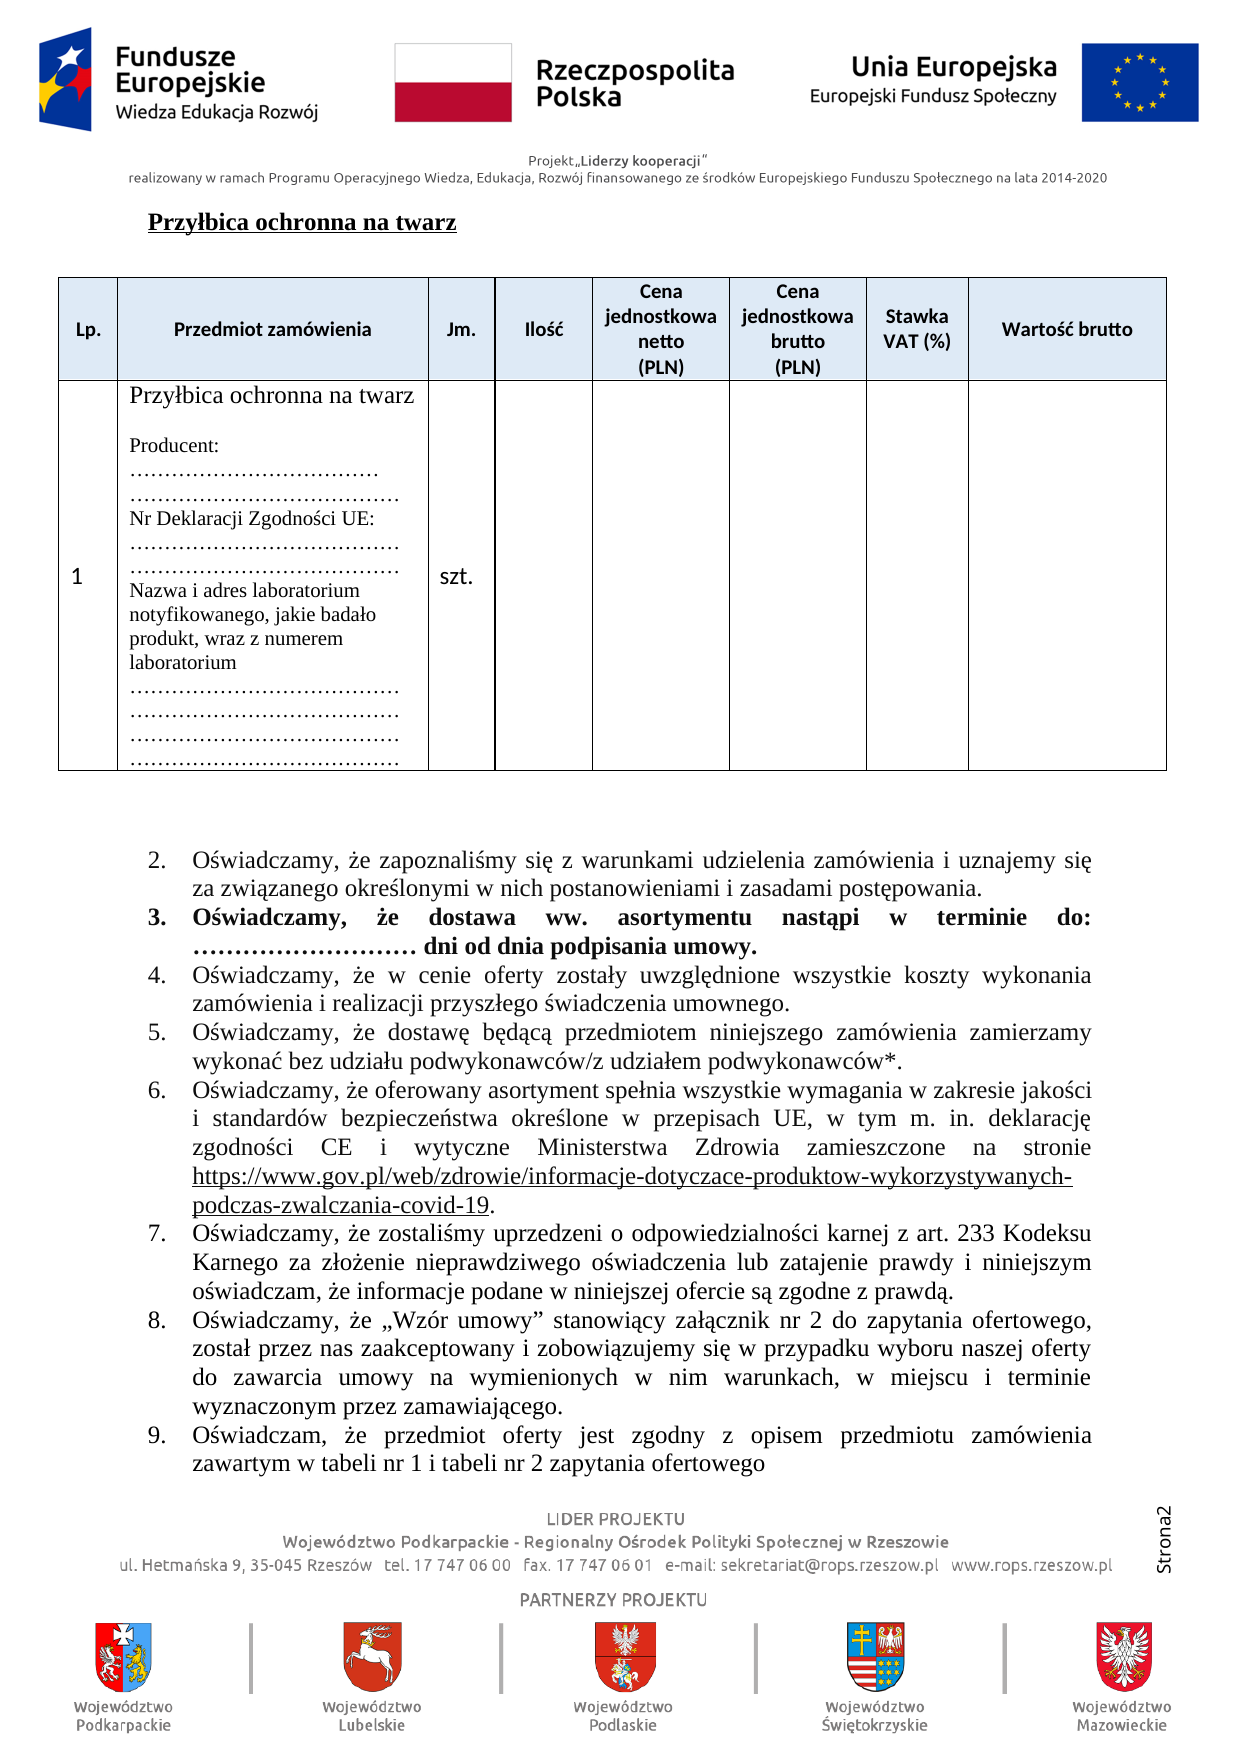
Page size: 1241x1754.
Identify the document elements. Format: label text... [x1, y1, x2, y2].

table_cell [867, 381, 968, 770]
picture [0, 5, 1239, 210]
text Przyłbica ochronna na twarz [148, 207, 1092, 236]
table_header Ilość [496, 278, 592, 379]
list Oświadczam, że przedmiot oferty jest zgodny z opisem przedmiotu zamówienia zawartym w tabeli nr 1 i tabeli nr 2 zapytania ofertowego [148, 1420, 1092, 1477]
list Oświadczamy, że dostawa ww. asortymentu nastąpi w terminie do: ……………………… dni od dnia podpisania umowy. [148, 902, 1092, 960]
table_header Cena jednostkowa brutto (PLN) [730, 278, 866, 379]
table_header Przedmiot zamówienia [118, 278, 428, 379]
picture [6, 1498, 1241, 1754]
table_header Jm. [429, 278, 494, 379]
table_header Cena jednostkowa netto (PLN) [593, 278, 729, 379]
list Oświadczamy, że oferowany asortyment spełnia wszystkie wymagania w zakresie jakości i standardów bezpieczeństwa określone w przepisach UE, w tym m. in. deklarację zgodności CE i wytyczne Ministerstwa Zdrowia zamieszczone na stronie https://www.gov.pl/web/zdrowie/informacje-dotyczace-produktow-wykorzystywanych-podczas-zwalczania-covid-19. [148, 1075, 1092, 1218]
table_cell [730, 381, 866, 770]
list Oświadczamy, że dostawę będącą przedmiotem niniejszego zamówienia zamierzamy wykonać bez udziału podwykonawców/z udziałem podwykonawców*. [148, 1017, 1092, 1075]
table_cell szt. [429, 381, 494, 770]
table_header Wartość brutto [969, 278, 1166, 379]
list Oświadczamy, że w cenie oferty zostały uwzględnione wszystkie koszty wykonania zamówienia i realizacji przyszłego świadczenia umownego. [148, 960, 1092, 1017]
table_cell 1 [59, 381, 117, 770]
table_header Lp. [59, 278, 117, 379]
table_header Stawka VAT (%) [867, 278, 968, 379]
table_cell [496, 381, 592, 770]
table_cell [969, 381, 1166, 770]
table_cell [593, 381, 729, 770]
table_cell Przyłbica ochronna na twarz Producent: ……………………………… ………………………………… Nr Deklaracji Zgodności UE: ………………………………… ………………………………… Nazwa i adres laboratorium notyfikowanego, jakie badało produkt, wraz z numerem laboratorium ………………………………… ………………………………… ………………………………… ………………………………… [118, 381, 428, 770]
list Oświadczamy, że zapoznaliśmy się z warunkami udzielenia zamówienia i uznajemy się za związanego określonymi w nich postanowieniami i zasadami postępowania. [148, 845, 1092, 902]
list Oświadczamy, że „Wzór umowy” stanowiący załącznik nr 2 do zapytania ofertowego, został przez nas zaakceptowany i zobowiązujemy się w przypadku wyboru naszej oferty do zawarcia umowy na wymienionych w nim warunkach, w miejscu i terminie wyznaczonym przez zamawiającego. [148, 1305, 1092, 1420]
list Oświadczamy, że zostaliśmy uprzedzeni o odpowiedzialności karnej z art. 233 Kodeksu Karnego za złożenie nieprawdziwego oświadczenia lub zatajenie prawdy i niniejszym oświadczam, że informacje podane w niniejszej ofercie są zgodne z prawdą. [148, 1218, 1093, 1305]
